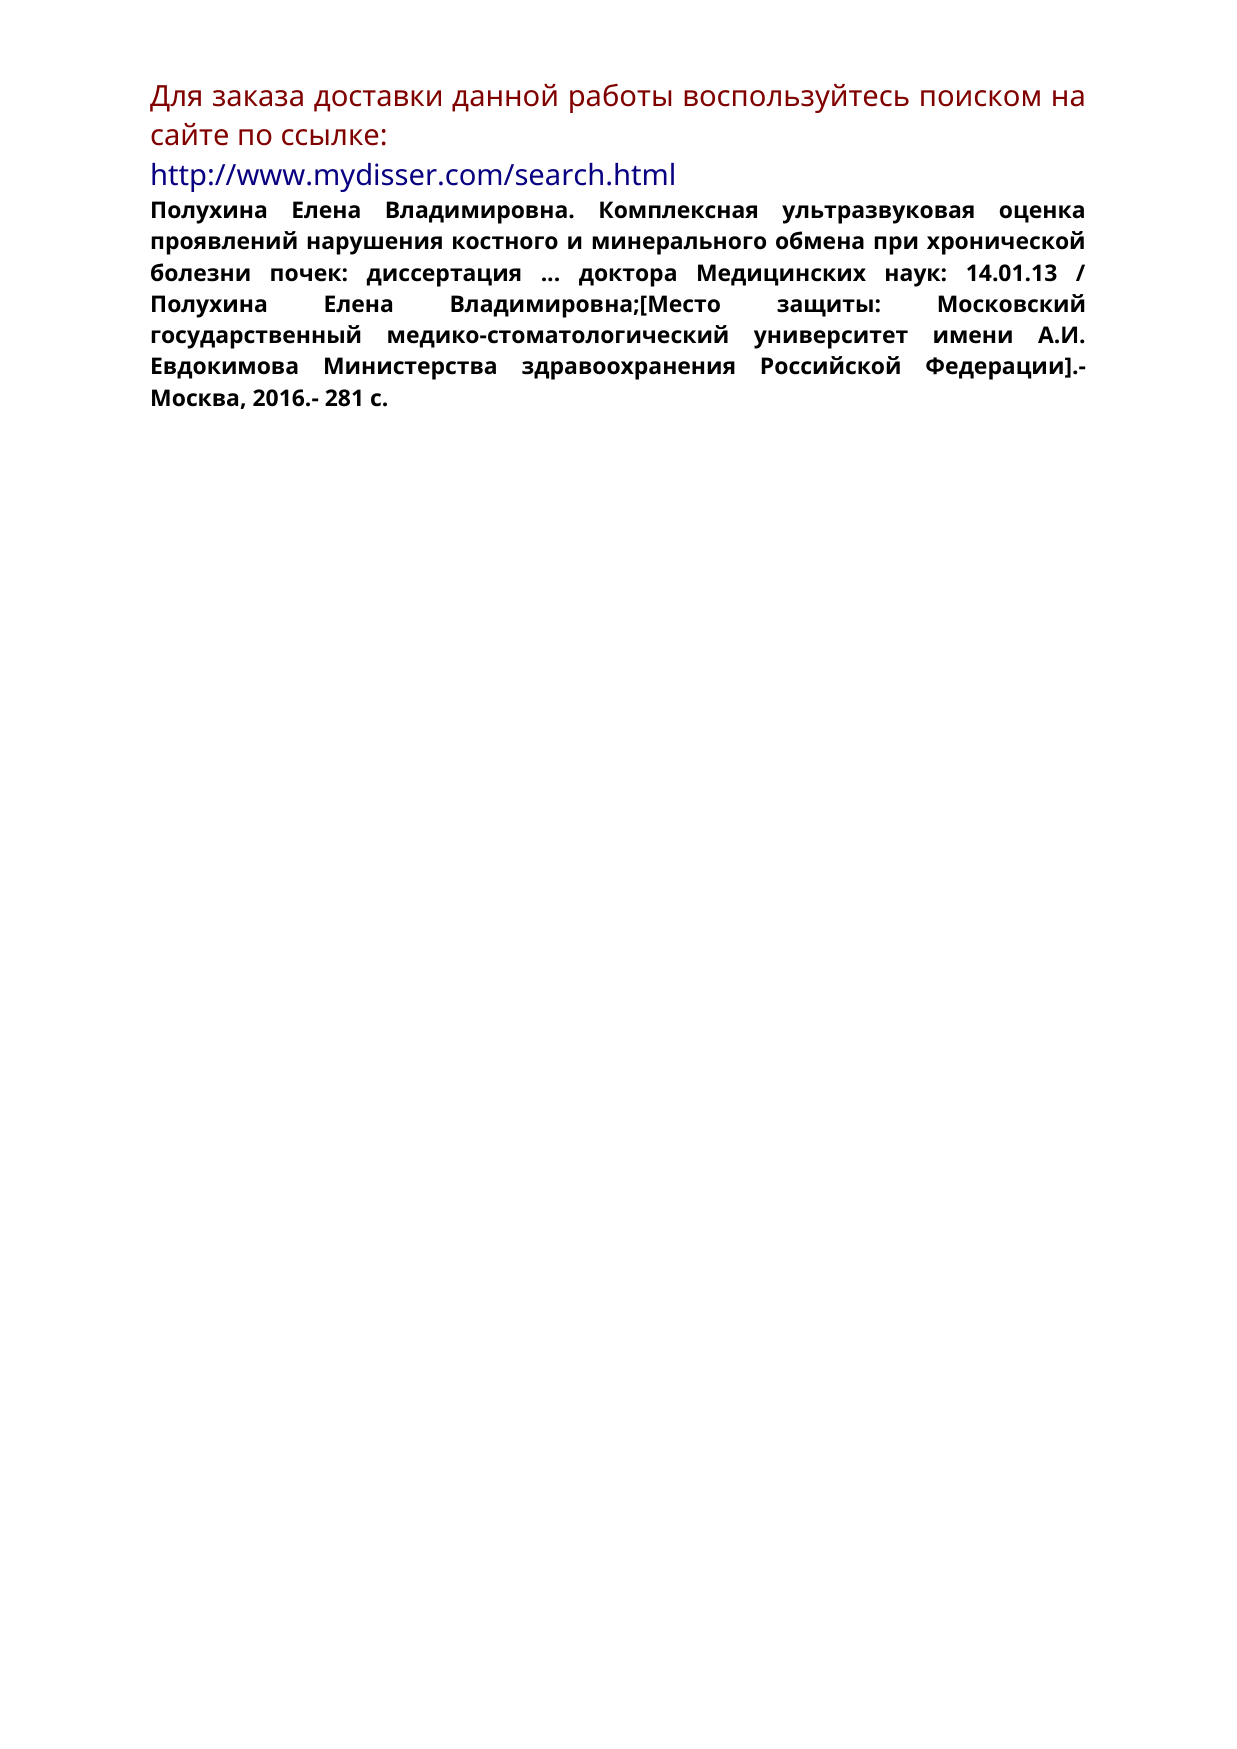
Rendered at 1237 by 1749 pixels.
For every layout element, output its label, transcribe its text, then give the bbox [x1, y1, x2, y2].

text Полухина Елена Владимировна. Комплексная ультразвуковая оценка проявлений нарушения костного и минерального обмена при хронической болезни почек: диссертация ... доктора Медицинских наук: 14.01.13 / Полухина Елена Владимировна;[Место защиты: Московский государственный медико-стоматологический университет имени А.И. Евдокимова Министерства здравоохранения Российской Федерации].- Москва, 2016.- 281 с. [150, 194, 1086, 413]
